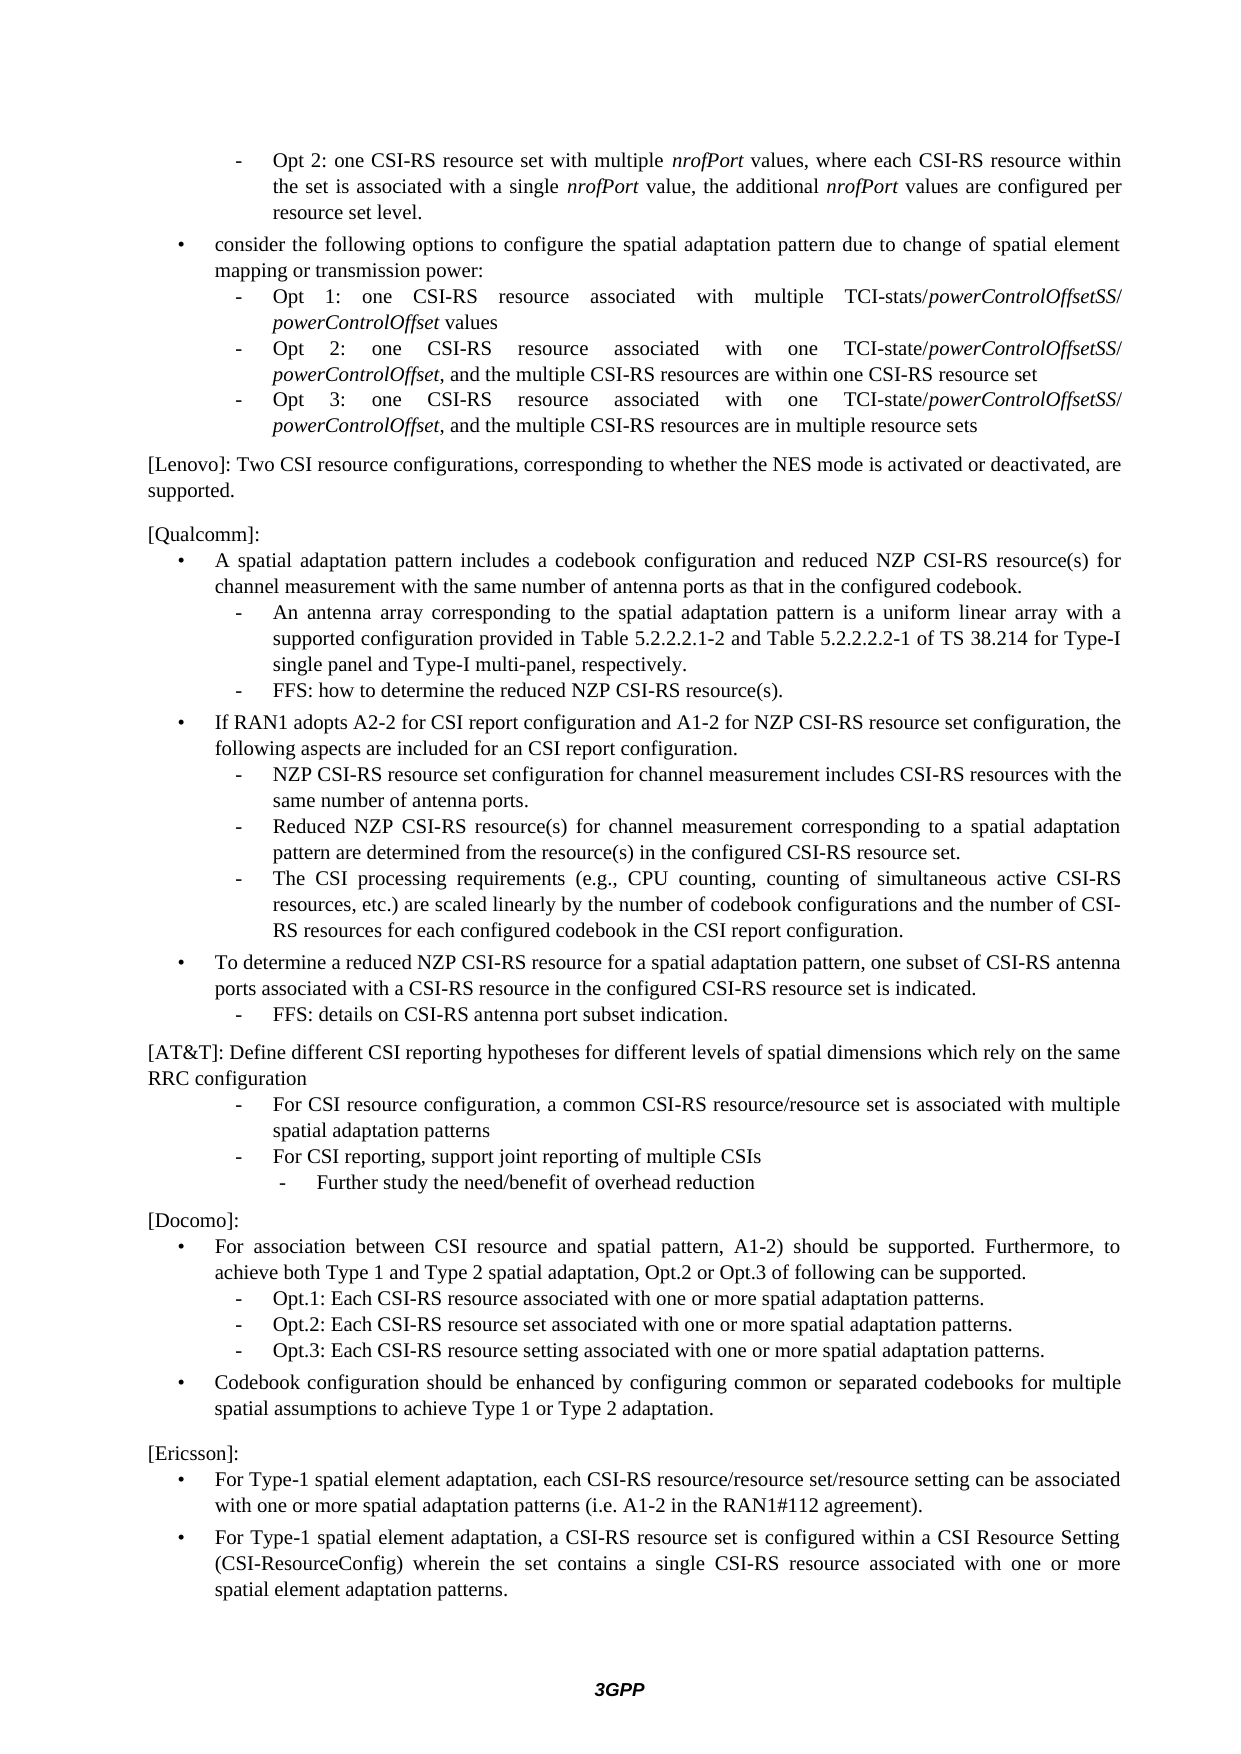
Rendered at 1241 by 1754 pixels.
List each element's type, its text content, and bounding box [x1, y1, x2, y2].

text [Docomo]: [148, 1208, 1122, 1232]
list For CSI resource configuration, a common CSI-RS resource/resource set is associated with multiple spatial adaptation patterns [235, 1092, 1122, 1142]
list Opt.2: Each CSI-RS resource set associated with one or more spatial adaptation patterns. [235, 1312, 1122, 1336]
list Opt.3: Each CSI-RS resource setting associated with one or more spatial adaptation patterns. [235, 1338, 1122, 1362]
text [Ericsson]: [148, 1441, 1122, 1465]
list consider the following options to configure the spatial adaptation pattern due to change of spatial element mapping or transmission power: [177, 232, 1122, 282]
list Opt 2: one CSI-RS resource set with multiple nrofPort values, where each CSI-RS resource within the set is associated with a single nrofPort value, the additional nrofPort values are configured per resource set level. [235, 148, 1122, 224]
list The CSI processing requirements (e.g., CPU counting, counting of simultaneous active CSI-RS resources, etc.) are scaled linearly by the number of codebook configurations and the number of CSI-RS resources for each configured codebook in the CSI report configuration. [235, 866, 1122, 942]
list A spatial adaptation pattern includes a codebook configuration and reduced NZP CSI-RS resource(s) for channel measurement with the same number of antenna ports as that in the configured codebook. [177, 548, 1122, 598]
list To determine a reduced NZP CSI-RS resource for a spatial adaptation pattern, one subset of CSI-RS antenna ports associated with a CSI-RS resource in the configured CSI-RS resource set is indicated. [177, 950, 1122, 1000]
list FFS: how to determine the reduced NZP CSI-RS resource(s). [235, 678, 1122, 702]
list Opt 2: one CSI-RS resource associated with one TCI-state/powerControlOffsetSS/ powerControlOffset, and the multiple CSI-RS resources are within one CSI-RS resource set [235, 336, 1122, 386]
list Codebook configuration should be enhanced by configuring common or separated codebooks for multiple spatial assumptions to achieve Type 1 or Type 2 adaptation. [177, 1370, 1122, 1420]
text [Lenovo]: Two CSI resource configurations, corresponding to whether the NES mode is activated or deactivated, are supported. [148, 452, 1122, 502]
text [Qualcomm]: [148, 522, 1122, 546]
list Reduced NZP CSI-RS resource(s) for channel measurement corresponding to a spatial adaptation pattern are determined from the resource(s) in the configured CSI-RS resource set. [235, 814, 1122, 864]
list Opt.1: Each CSI-RS resource associated with one or more spatial adaptation patterns. [235, 1286, 1122, 1310]
list For association between CSI resource and spatial pattern, A1-2) should be supported. Furthermore, to achieve both Type 1 and Type 2 spatial adaptation, Opt.2 or Opt.3 of following can be supported. [177, 1234, 1122, 1284]
list NZP CSI-RS resource set configuration for channel measurement includes CSI-RS resources with the same number of antenna ports. [235, 762, 1122, 812]
list If RAN1 adopts A2-2 for CSI report configuration and A1-2 for NZP CSI-RS resource set configuration, the following aspects are included for an CSI report configuration. [177, 710, 1122, 760]
list For Type-1 spatial element adaptation, a CSI-RS resource set is configured within a CSI Resource Setting (CSI-ResourceConfig) wherein the set contains a single CSI-RS resource associated with one or more spatial element adaptation patterns. [177, 1525, 1122, 1601]
list For Type-1 spatial element adaptation, each CSI-RS resource/resource set/resource setting can be associated with one or more spatial adaptation patterns (i.e. A1-2 in the RAN1#112 agreement). [177, 1467, 1122, 1517]
text [AT&T]: Define different CSI reporting hypotheses for different levels of spatial dimensions which rely on the same RRC configuration [148, 1040, 1122, 1090]
list For CSI reporting, support joint reporting of multiple CSIs [235, 1144, 1122, 1168]
list Opt 1: one CSI-RS resource associated with multiple TCI-stats/powerControlOffsetSS/ powerControlOffset values [235, 284, 1122, 334]
list Further study the need/benefit of overhead reduction [279, 1170, 1122, 1194]
list An antenna array corresponding to the spatial adaptation pattern is a uniform linear array with a supported configuration provided in Table 5.2.2.2.1-2 and Table 5.2.2.2.2-1 of TS 38.214 for Type-I single panel and Type-I multi-panel, respectively. [235, 600, 1122, 676]
list FFS: details on CSI-RS antenna port subset indication. [235, 1002, 1122, 1026]
list Opt 3: one CSI-RS resource associated with one TCI-state/powerControlOffsetSS/ powerControlOffset, and the multiple CSI-RS resources are in multiple resource sets [235, 387, 1122, 437]
